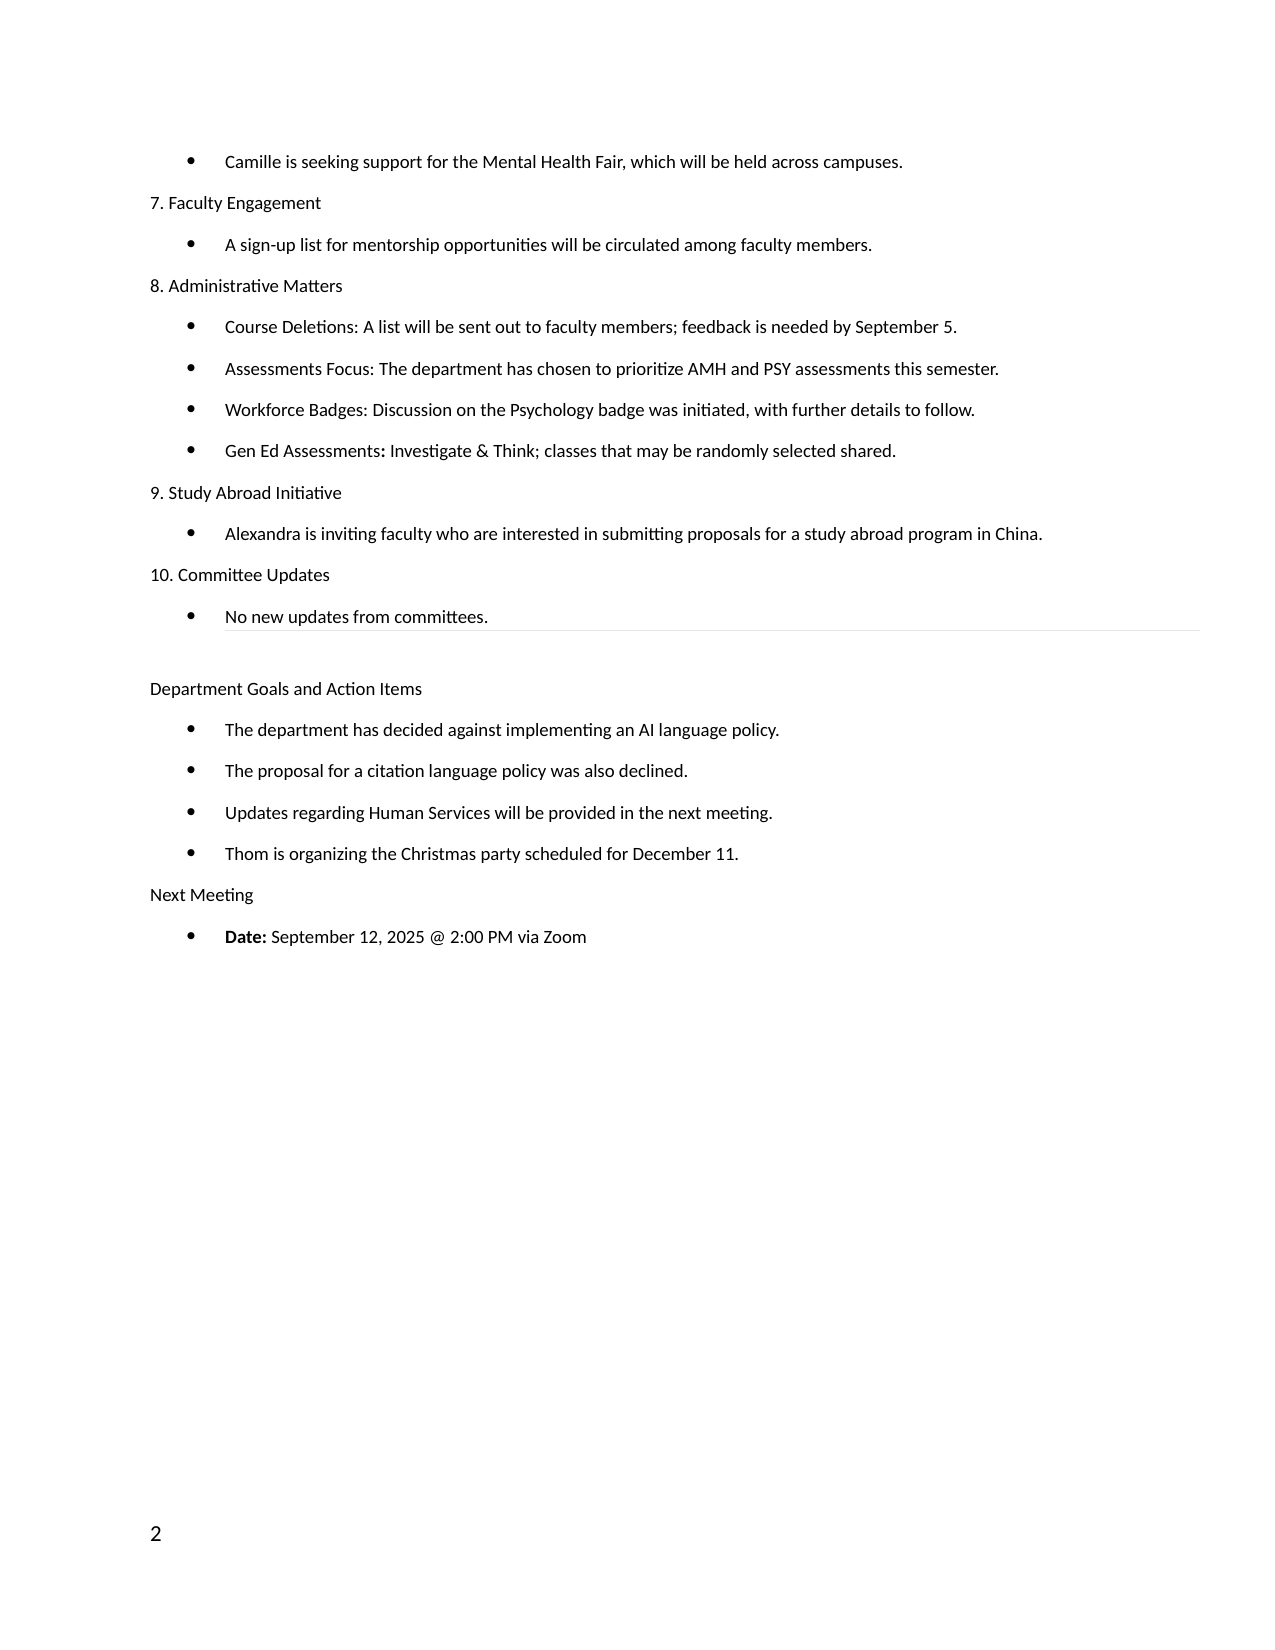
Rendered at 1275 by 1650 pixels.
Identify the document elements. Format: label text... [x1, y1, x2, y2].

list No new updates from committees. [187, 605, 1125, 658]
list Alexandra is inviting faculty who are interested in submitting proposals for a study abroad program in China. [187, 522, 1125, 545]
list Updates regarding Human Services will be provided in the next meeting. [187, 801, 1125, 824]
list Gen Ed Assessments: Investigate & Think; classes that may be randomly selected shared. [187, 439, 1125, 462]
list A sign-up list for mentorship opportunities will be circulated among faculty members. [187, 233, 1125, 256]
list The proposal for a citation language policy was also declined. [187, 759, 1125, 782]
text 7. Faculty Engagement [150, 191, 1125, 214]
text 8. Administrative Matters [150, 274, 1125, 297]
list Workforce Badges: Discussion on the Psychology badge was initiated, with further details to follow. [187, 398, 1125, 421]
list The department has decided against implementing an AI language policy. [187, 718, 1125, 741]
list Course Deletions: A list will be sent out to faculty members; feedback is needed by September 5. [187, 315, 1125, 338]
list Date: September 12, 2025 @ 2:00 PM via Zoom [187, 925, 1125, 948]
text 9. Study Abroad Initiative [150, 481, 1125, 504]
text 10. Committee Updates [150, 563, 1125, 586]
text Next Meeting [150, 884, 1125, 907]
text Department Goals and Action Items [150, 677, 1125, 700]
list Camille is seeking support for the Mental Health Fair, which will be held across campuses. [187, 150, 1125, 173]
list Assessments Focus: The department has chosen to prioritize AMH and PSY assessments this semester. [187, 357, 1125, 380]
list Thom is organizing the Christmas party scheduled for December 11. [187, 842, 1125, 865]
